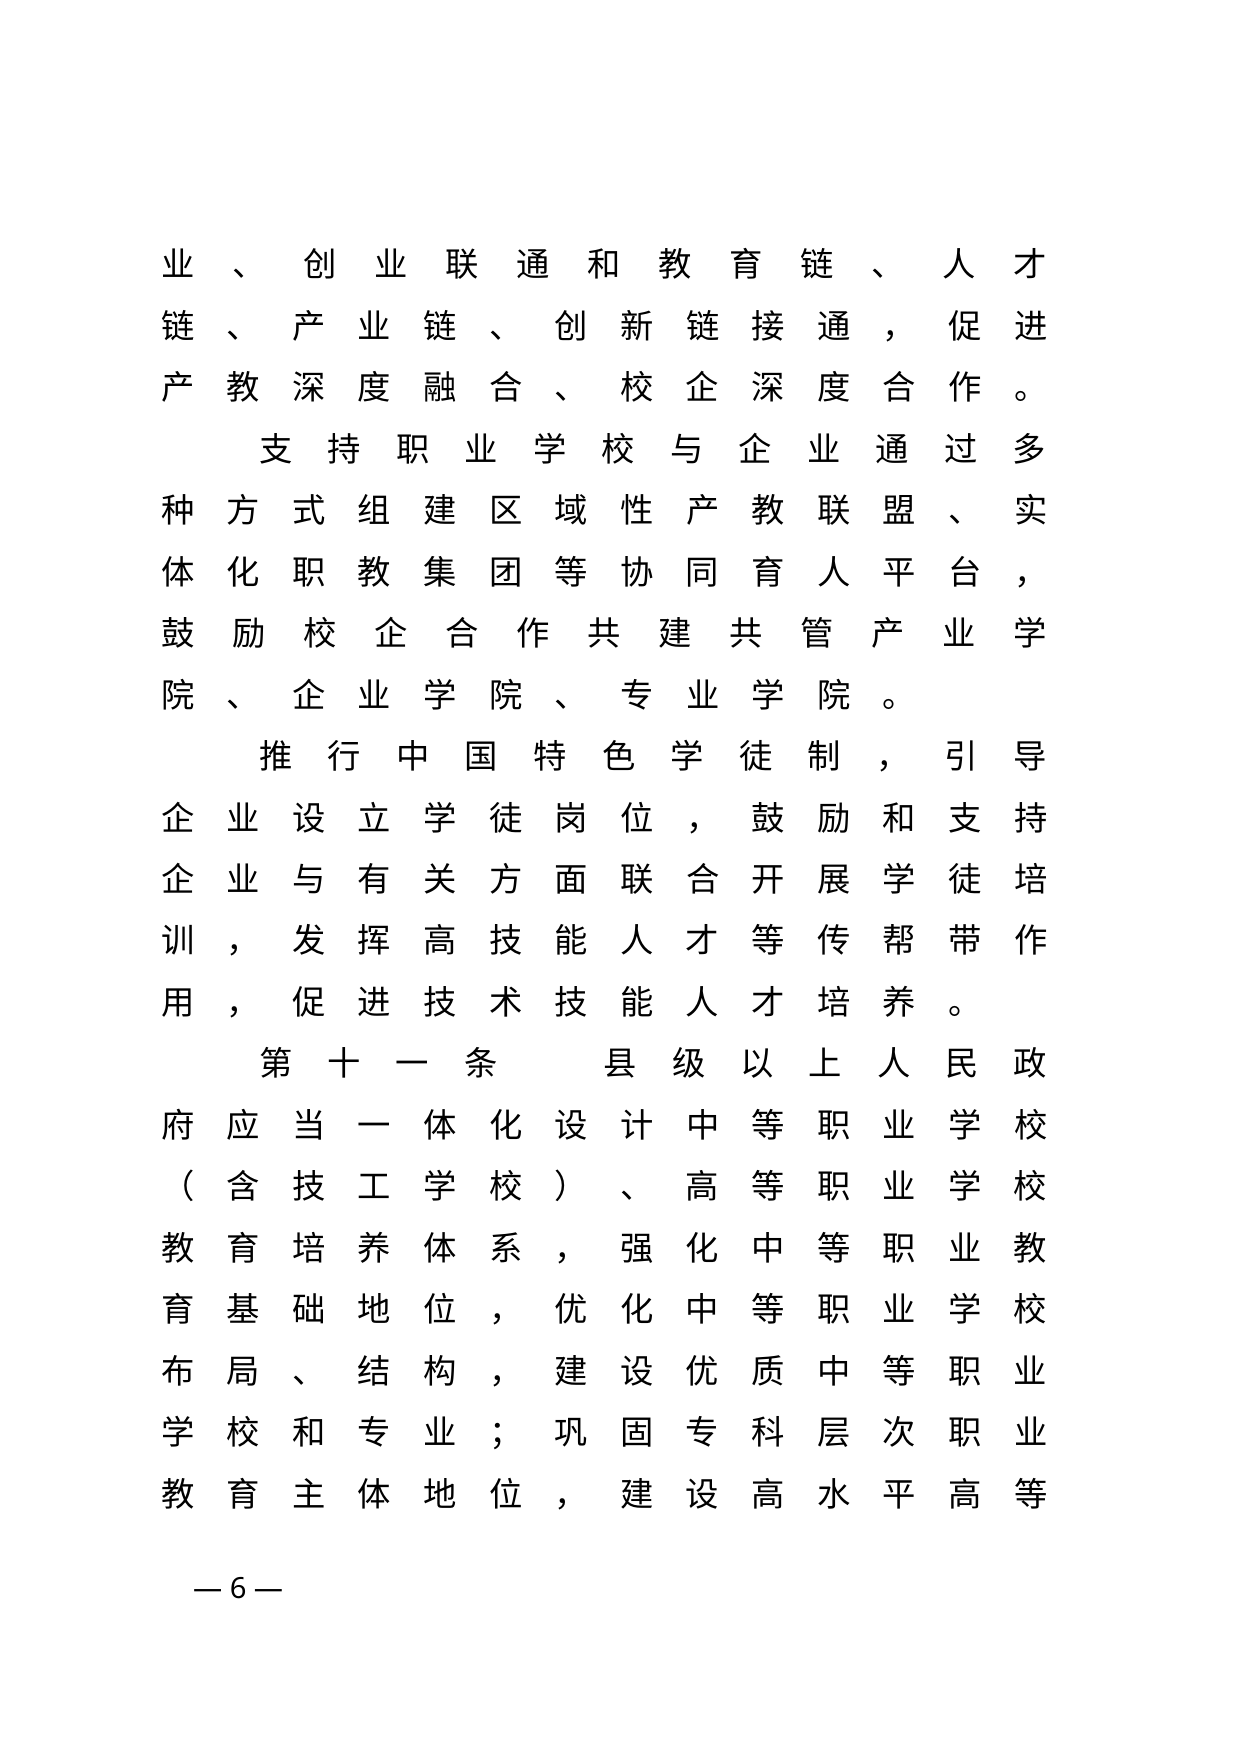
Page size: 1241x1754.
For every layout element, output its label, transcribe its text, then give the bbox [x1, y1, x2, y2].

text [161, 232, 1079, 416]
text 支持职业学校与企业通过多种方式组建区域性产教联盟、实体化职教集团等协同育人平台，鼓励校企合作共建共管产业学院、企业学院、专业学院。 [161, 416, 1079, 723]
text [161, 1031, 1079, 1522]
text 推行中国特色学徒制，引导企业设立学徒岗位，鼓励和支持企业与有关方面联合开展学徒培训，发挥高技能人才等传帮带作用，促进技术技能人才培养。 [161, 723, 1079, 1031]
